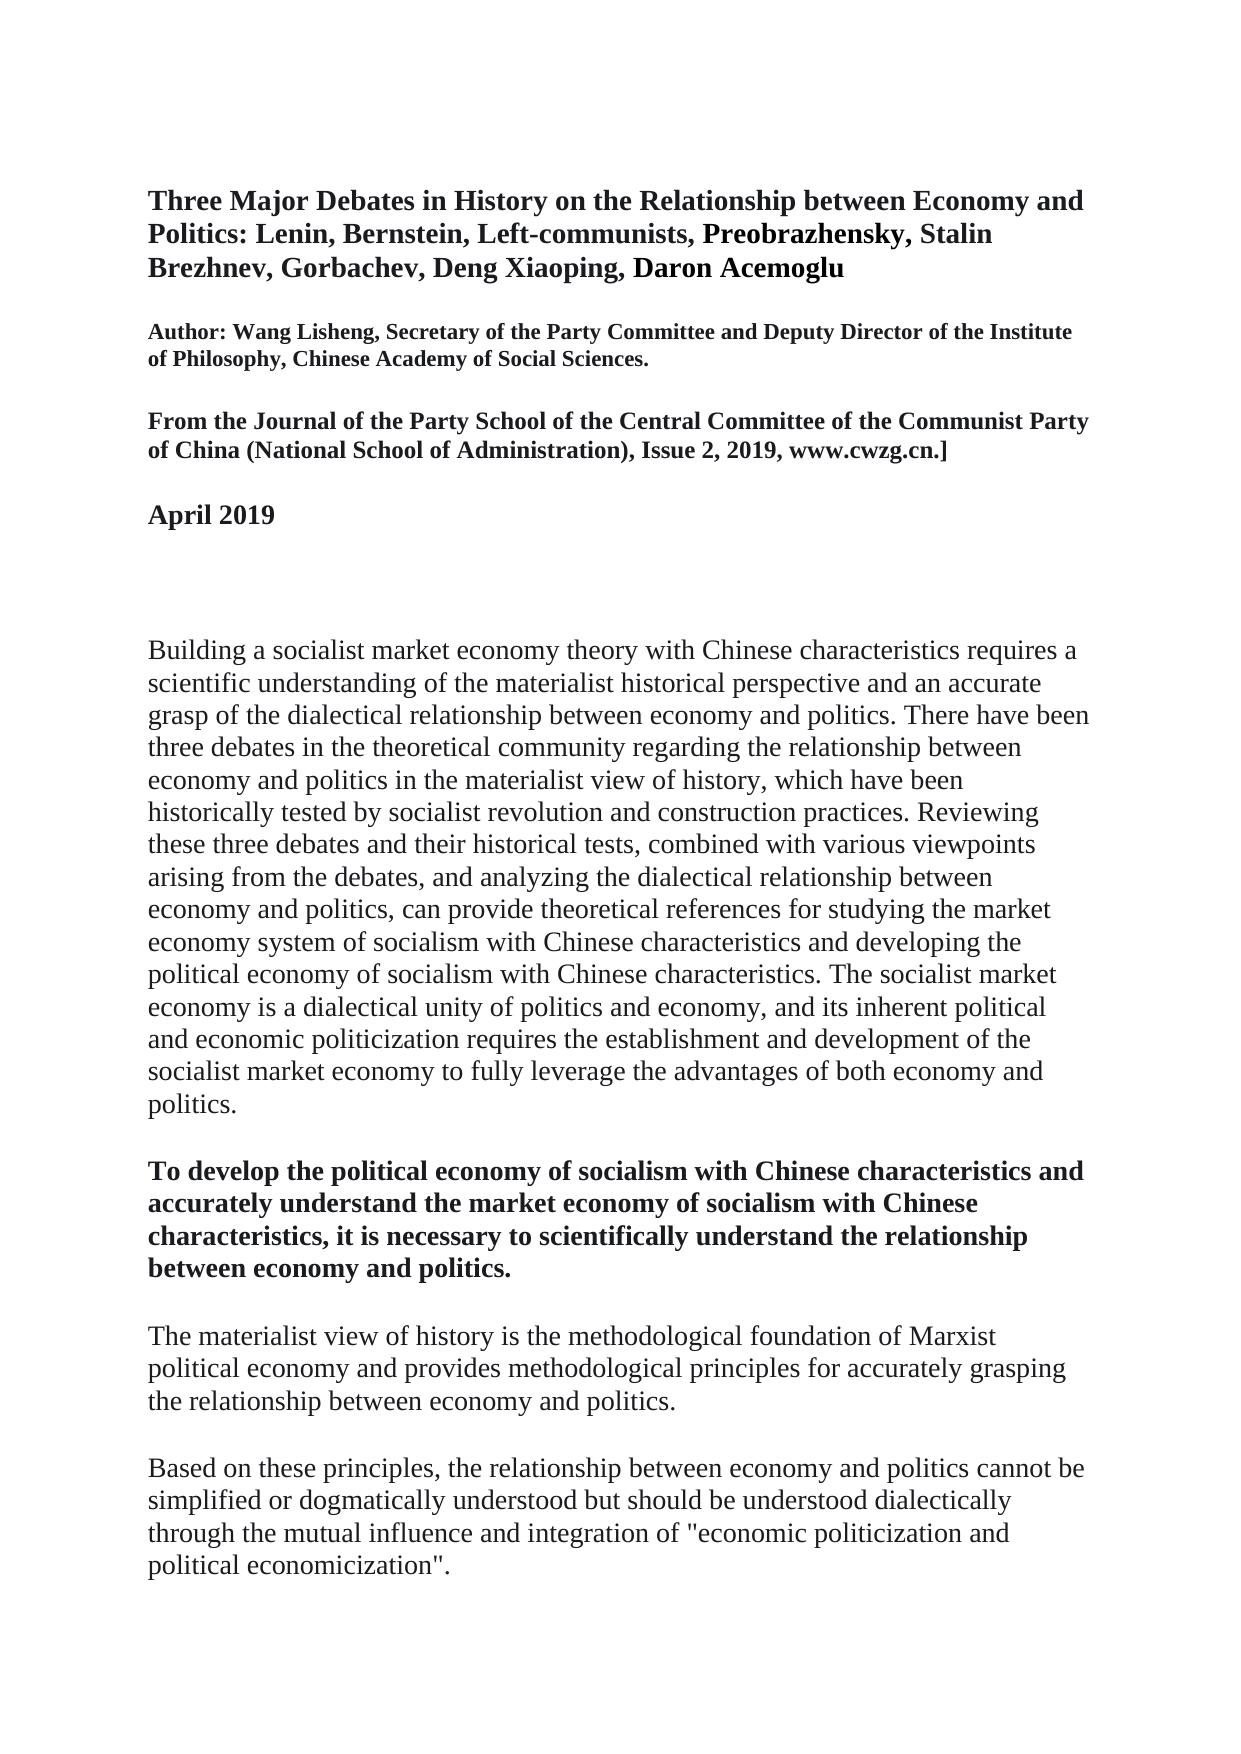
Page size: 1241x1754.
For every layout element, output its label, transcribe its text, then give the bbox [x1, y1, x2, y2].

text Building a socialist market economy theory with Chinese characteristics requires a scientific understanding of the materialist historical perspective and an accurate grasp of the dialectical relationship between economy and politics. There have been three debates in the theoretical community regarding the relationship between economy and politics in the materialist view of history, which have been historically tested by socialist revolution and construction practices. Reviewing these three debates and their historical tests, combined with various viewpoints arising from the debates, and analyzing the dialectical relationship between economy and politics, can provide theoretical references for studying the market economy system of socialism with Chinese characteristics and developing the political economy of socialism with Chinese characteristics. The socialist market economy is a dialectical unity of politics and economy, and its inherent political and economic politicization requires the establishment and development of the socialist market economy to fully leverage the advantages of both economy and politics. [148, 633, 1093, 1119]
text From the Journal of the Party School of the Central Committee of the Communist Party of China (National School of Administration), Issue 2, 2019, www.cwzg.cn.] [148, 406, 1093, 463]
text The materialist view of history is the methodological foundation of Marxist political economy and provides methodological principles for accurately grasping the relationship between economy and politics. [148, 1319, 1093, 1416]
text Three Major Debates in History on the Relationship between Economy and Politics: Lenin, Bernstein, Left-communists, Preobrazhensky, Stalin Brezhnev, Gorbachev, Deng Xiaoping, Daron Acemoglu [148, 183, 1093, 283]
text To develop the political economy of socialism with Chinese characteristics and accurately understand the market economy of socialism with Chinese characteristics, it is necessary to scientifically understand the relationship between economy and politics. [148, 1154, 1093, 1284]
text Based on these principles, the relationship between economy and politics cannot be simplified or dogmatically understood but should be understood dialectically through the mutual influence and integration of "economic politicization and political economicization". [148, 1451, 1093, 1581]
text April 2019 [148, 498, 1093, 531]
text Author: Wang Lisheng, Secretary of the Party Committee and Deputy Director of the Institute of Philosophy, Chinese Academy of Social Sciences. [148, 318, 1093, 371]
